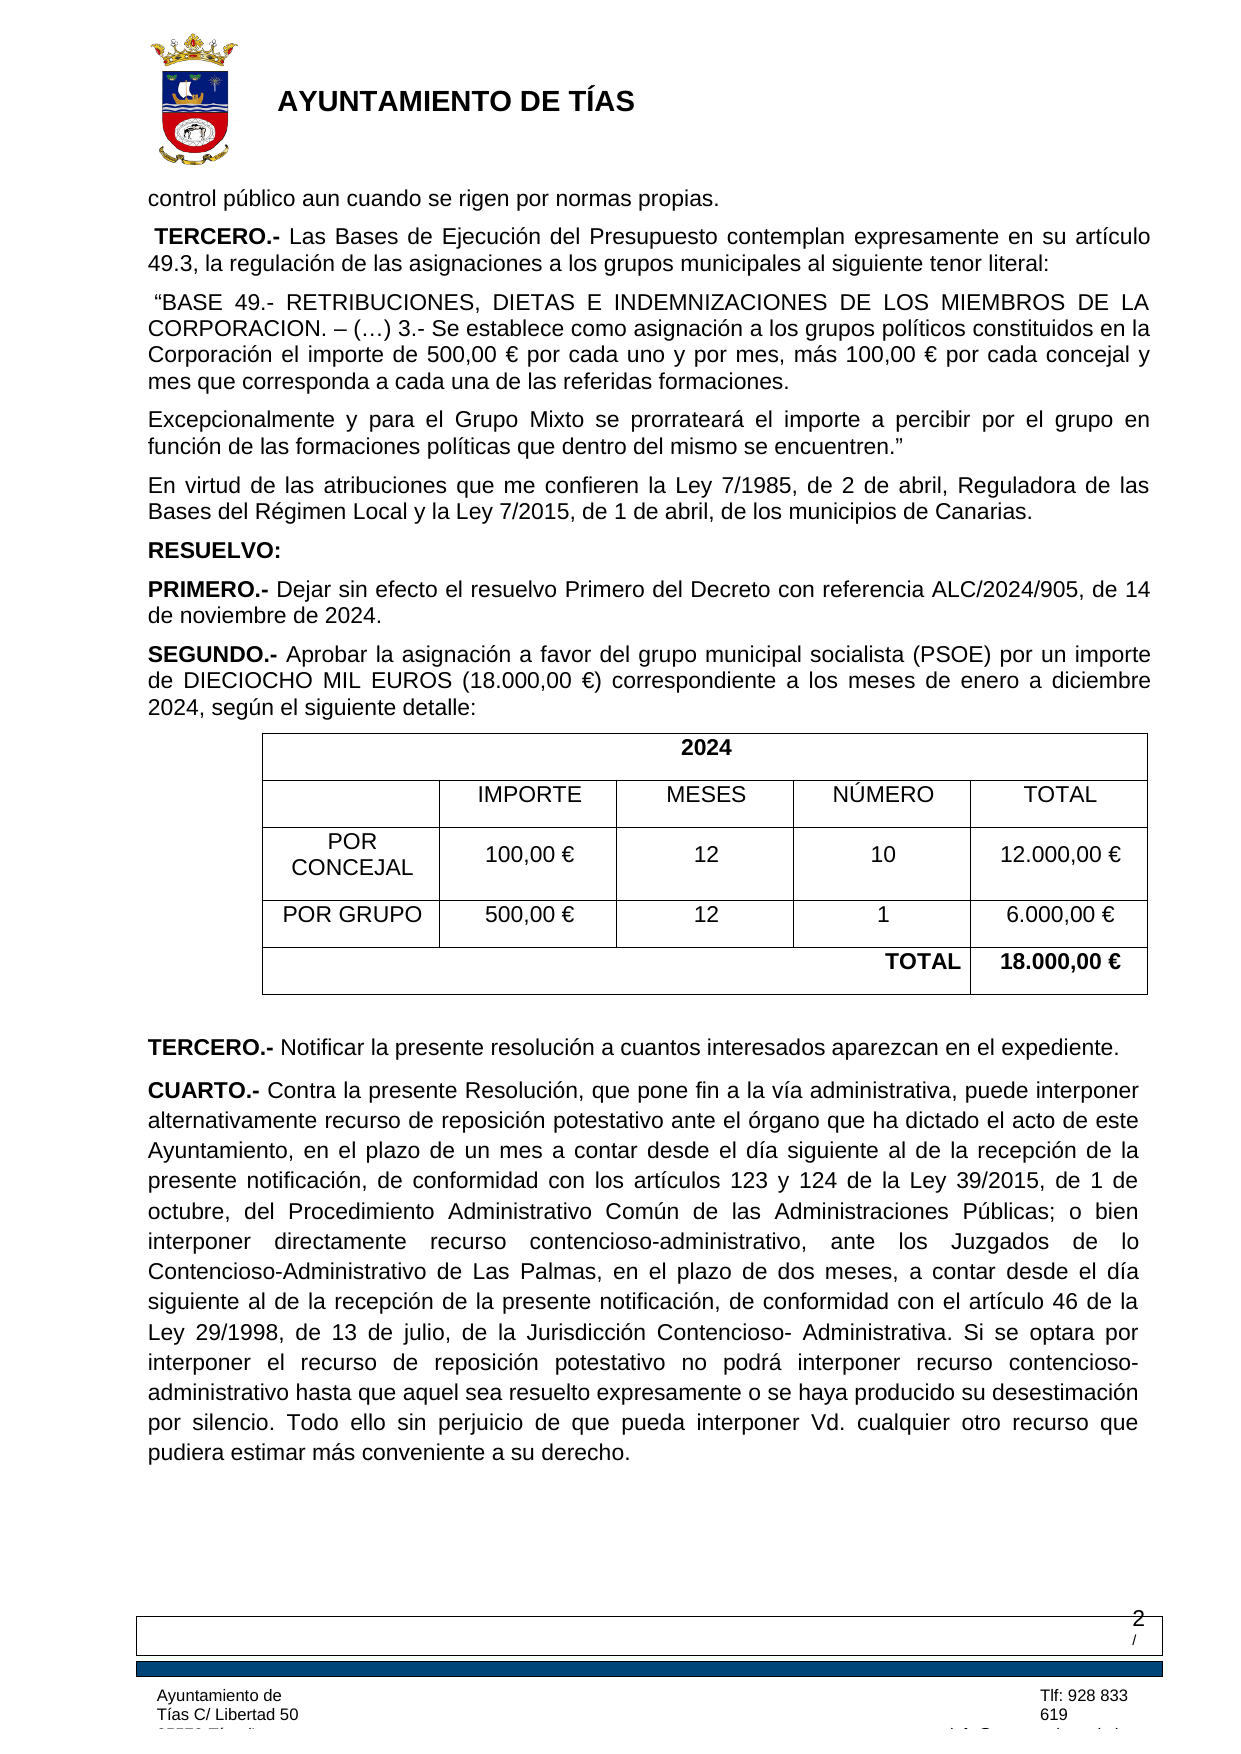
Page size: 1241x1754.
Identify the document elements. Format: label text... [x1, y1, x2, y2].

text control público aun cuando se rigen por normas propias. [148, 184, 1163, 211]
table_cell POR CONCEJAL [263, 828, 439, 900]
table_cell POR GRUPO [263, 901, 439, 947]
table_cell 12 [617, 901, 793, 947]
table_cell 500,00 € [440, 901, 616, 947]
picture [150, 33, 240, 165]
table_cell TOTAL [263, 948, 970, 994]
text En virtud de las atribuciones que me confieren la Ley 7/1985, de 2 de abril, Reguladora de las Bases del Régimen Local y la Ley 7/2015, de 1 de abril, de los municipios de Canarias. [148, 472, 1152, 524]
text PRIMERO.- Dejar sin efecto el resuelvo Primero del Decreto con referencia ALC/2024/905, de 14 de noviembre de 2024. [148, 576, 1152, 628]
table_cell [263, 781, 439, 827]
table_cell 100,00 € [440, 828, 616, 900]
subtitle RESUELVO: [148, 537, 1163, 563]
table_cell 1 [794, 901, 970, 947]
text CORPORACION. – (…) 3.- Se establece como asignación a los grupos políticos constituidos en la Corporación el importe de 500,00 € por cada uno y por mes, más 100,00 € por cada concejal y mes que corresponda a cada una de las referidas formaciones. [148, 315, 1152, 394]
table_cell 6.000,00 € [971, 901, 1147, 947]
table_cell 12.000,00 € [971, 828, 1147, 900]
text SEGUNDO.- Aprobar la asignación a favor del grupo municipal socialista (PSOE) por un importe de DIECIOCHO MIL EUROS (18.000,00 €) correspondiente a los meses de enero a diciembre 2024, según el siguiente detalle: [148, 641, 1152, 720]
table_cell 18.000,00 € [971, 948, 1147, 994]
table_cell 10 [794, 828, 970, 900]
table_cell IMPORTE [440, 781, 616, 827]
table_cell TOTAL [971, 781, 1147, 827]
table_cell MESES [617, 781, 793, 827]
text TERCERO.- Las Bases de Ejecución del Presupuesto contemplan expresamente en su artículo 49.3, la regulación de las asignaciones a los grupos municipales al siguiente tenor literal: [148, 223, 1152, 276]
text TERCERO.- Notificar la presente resolución a cuantos interesados aparezcan en el expediente. [148, 1034, 1163, 1060]
table_cell NÚMERO [794, 781, 970, 827]
text “BASE 49.- RETRIBUCIONES, DIETAS E INDEMNIZACIONES DE LOS MIEMBROS DE LA [154, 288, 1163, 315]
table_header 2024 [263, 734, 1147, 779]
text CUARTO.- Contra la presente Resolución, que pone fin a la vía administrativa, puede interponer alternativamente recurso de reposición potestativo ante el órgano que ha dictado el acto de este Ayuntamiento, en el plazo de un mes a contar desde el día siguiente al de la recepción de la presente notificación, de conformidad con los artículos 123 y 124 de la Ley 39/2015, de 1 de octubre, del Procedimiento Administrativo Común de las Administraciones Públicas; o bien interponer directamente recurso contencioso-administrativo, ante los Juzgados de lo Contencioso-Administrativo de Las Palmas, en el plazo de dos meses, a contar desde el día siguiente al de la recepción de la presente notificación, de conformidad con el artículo 46 de la Ley 29/1998, de 13 de julio, de la Jurisdicción Contencioso- Administrativa. Si se optara por interponer el recurso de reposición potestativo no podrá interponer recurso contencioso- administrativo hasta que aquel sea resuelto expresamente o se haya producido su desestimación por silencio. Todo ello sin perjuicio de que pueda interponer Vd. cualquier otro recurso que pudiera estimar más conveniente a su derecho. [148, 1077, 1140, 1466]
text Excepcionalmente y para el Grupo Mixto se prorrateará el importe a percibir por el grupo en función de las formaciones políticas que dentro del mismo se encuentren.” [148, 406, 1152, 459]
table_cell 12 [617, 828, 793, 900]
